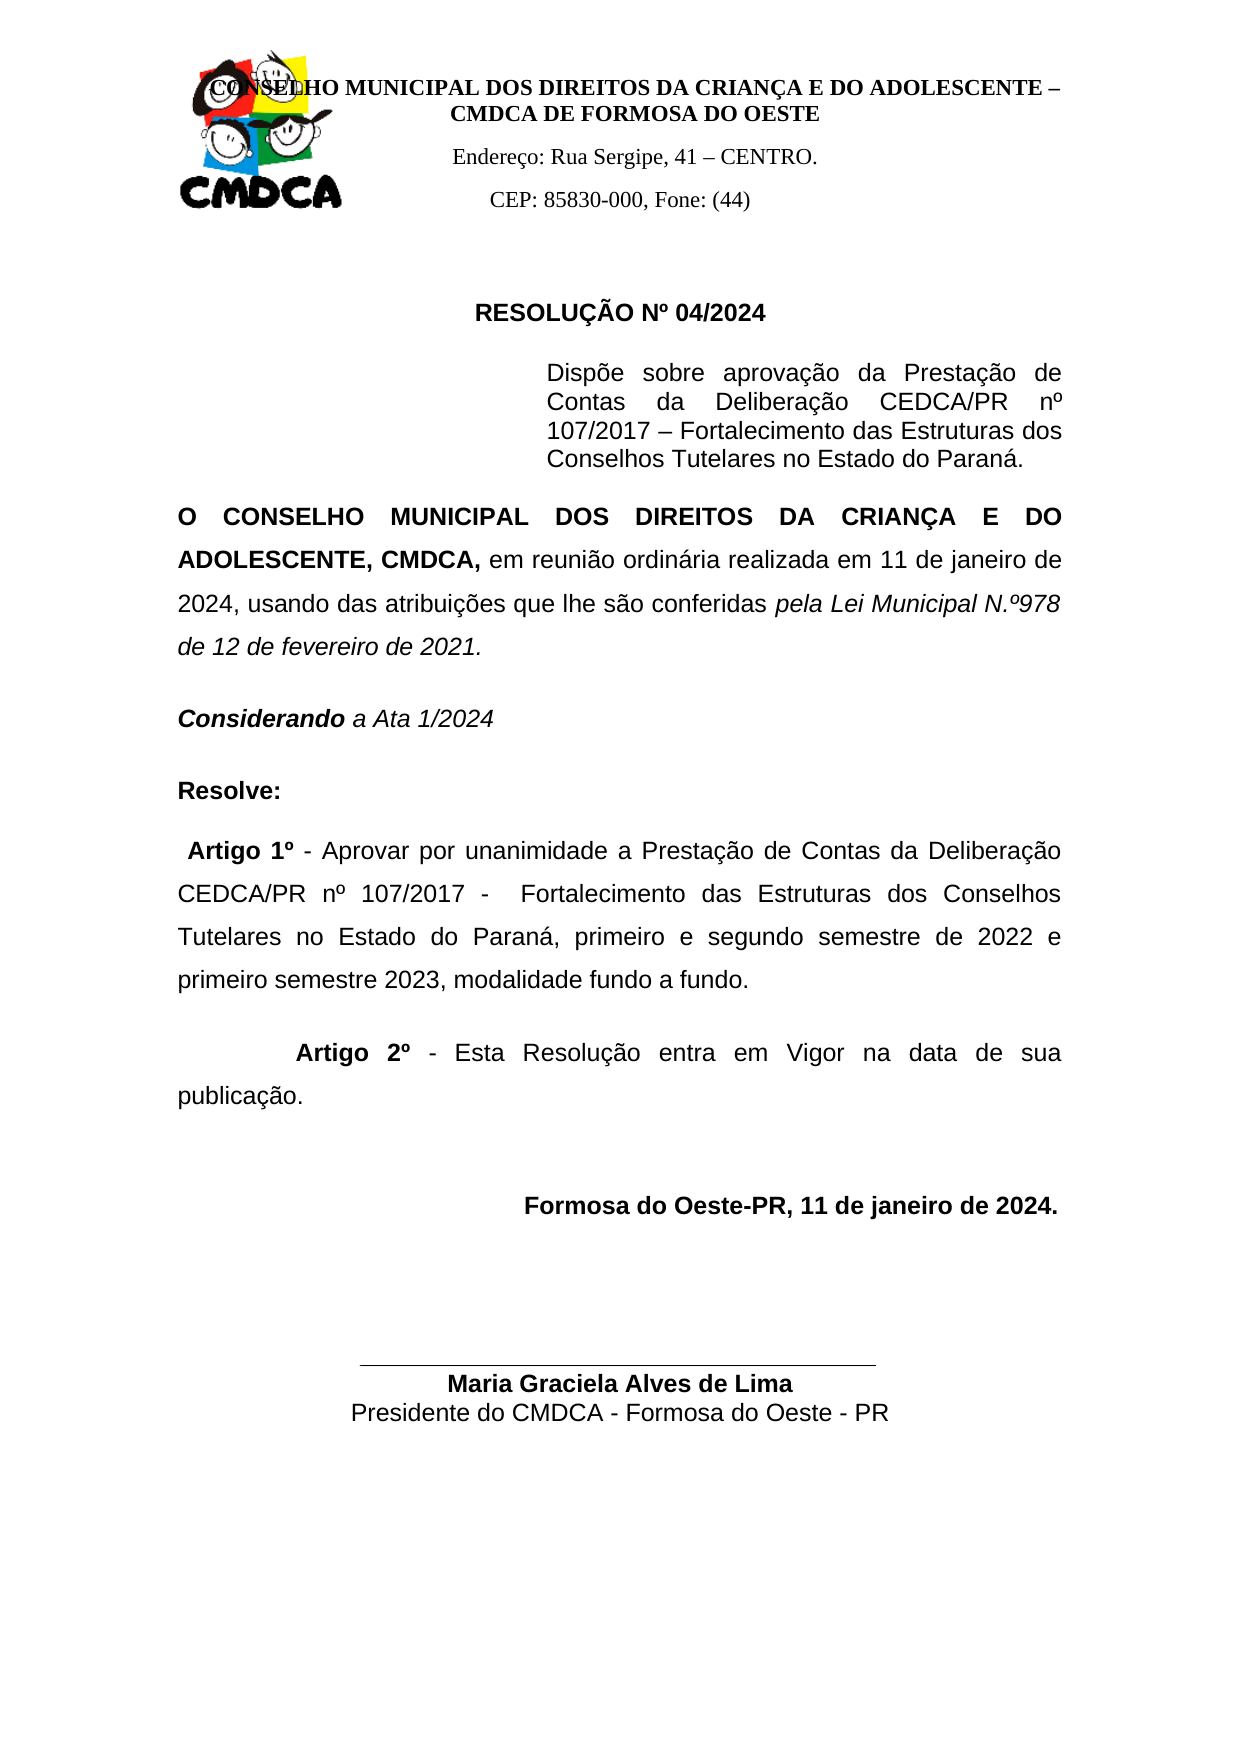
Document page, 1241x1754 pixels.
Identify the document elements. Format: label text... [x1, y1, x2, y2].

text RESOLUÇÃO Nº 04/2024 [177, 298, 1063, 327]
text _____________________________________ [177, 1340, 1063, 1369]
text Maria Graciela Alves de Lima [177, 1369, 1063, 1398]
text Dispõe sobre aprovação da Prestação de Contas da Deliberação CEDCA/PR nº 107/2017 – Fortalecimento das Estruturas dos Conselhos Tutelares no Estado do Paraná. [546, 358, 1063, 473]
text Artigo 1º - Aprovar por unanimidade a Prestação de Contas da Deliberação CEDCA/PR nº 107/2017 - Fortalecimento das Estruturas dos Conselhos Tutelares no Estado do Paraná, primeiro e segundo semestre de 2022 e primeiro semestre 2023, modalidade fundo a fundo. [177, 836, 1063, 994]
text Artigo 2º - Esta Resolução entra em Vigor na data de sua publicação. [177, 1038, 1063, 1109]
picture [177, 48, 345, 216]
text Considerando a Ata 1/2024 [177, 704, 1063, 733]
text O CONSELHO MUNICIPAL DOS DIREITOS DA CRIANÇA E DO ADOLESCENTE, CMDCA, em reunião ordinária realizada em 11 de janeiro de 2024, usando das atribuições que lhe são conferidas pela Lei Municipal N.º978 de 12 de fevereiro de 2021. [177, 502, 1063, 660]
text Formosa do Oeste-PR, 11 de janeiro de 2024. [177, 1191, 1063, 1220]
text Presidente do CMDCA - Formosa do Oeste - PR [177, 1398, 1063, 1427]
text Resolve: [177, 776, 1063, 805]
